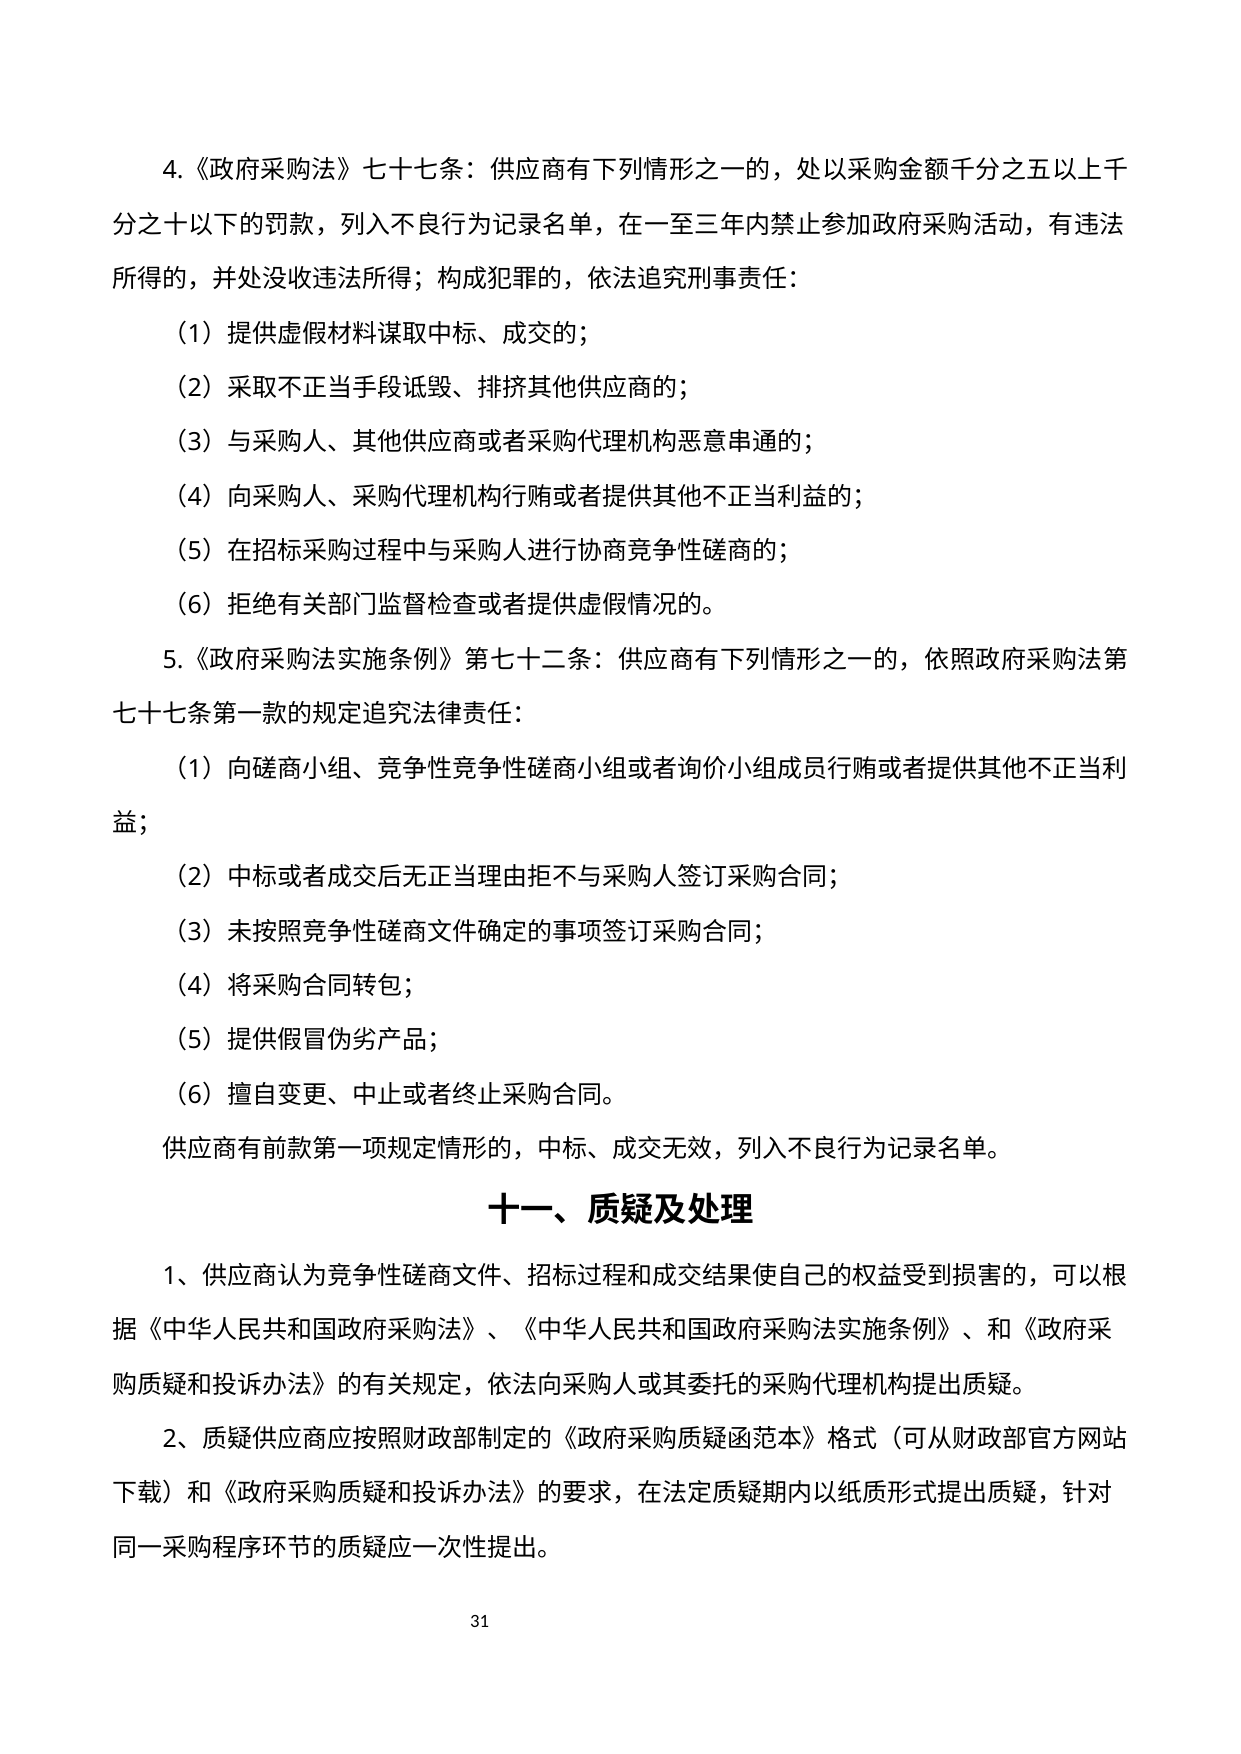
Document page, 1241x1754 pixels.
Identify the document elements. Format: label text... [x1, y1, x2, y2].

text （6）擅自变更、中止或者终止采购合同。 [112, 1074, 1128, 1111]
text （6）拒绝有关部门监督检查或者提供虚假情况的。 [112, 585, 1128, 621]
text （3）与采购人、其他供应商或者采购代理机构恶意串通的； [112, 422, 1128, 458]
text （2）中标或者成交后无正当理由拒不与采购人签订采购合同； [112, 857, 1128, 893]
text 5.《政府采购法实施条例》第七十二条：供应商有下列情形之一的，依照政府采购法第七十七条第一款的规定追究法律责任： [112, 639, 1128, 730]
text （3）未按照竞争性磋商文件确定的事项签订采购合同； [112, 911, 1128, 947]
text （2）采取不正当手段诋毁、排挤其他供应商的； [112, 367, 1128, 404]
text 1、供应商认为竞争性磋商文件、招标过程和成交结果使自己的权益受到损害的，可以根据《中华人民共和国政府采购法》、《中华人民共和国政府采购法实施条例》、和《政府采购质疑和投诉办法》的有关规定，依法向采购人或其委托的采购代理机构提出质疑。 [112, 1255, 1128, 1400]
text 2、质疑供应商应按照财政部制定的《政府采购质疑函范本》格式（可从财政部官方网站下载）和《政府采购质疑和投诉办法》的要求，在法定质疑期内以纸质形式提出质疑，针对同一采购程序环节的质疑应一次性提出。 [112, 1418, 1128, 1563]
text （1）向磋商小组、竞争性竞争性磋商小组或者询价小组成员行贿或者提供其他不正当利益； [112, 748, 1128, 839]
text 十一、质疑及处理 [112, 1183, 1128, 1231]
text （4）向采购人、采购代理机构行贿或者提供其他不正当利益的； [112, 476, 1128, 512]
text （4）将采购合同转包； [112, 966, 1128, 1002]
text 4.《政府采购法》七十七条：供应商有下列情形之一的，处以采购金额千分之五以上千分之十以下的罚款，列入不良行为记录名单，在一至三年内禁止参加政府采购活动，有违法所得的，并处没收违法所得；构成犯罪的，依法追究刑事责任： [112, 150, 1128, 295]
text 供应商有前款第一项规定情形的，中标、成交无效，列入不良行为记录名单。 [112, 1129, 1128, 1165]
text （5）提供假冒伪劣产品； [112, 1020, 1128, 1056]
text （5）在招标采购过程中与采购人进行协商竞争性磋商的； [112, 531, 1128, 567]
text （1）提供虚假材料谋取中标、成交的； [112, 313, 1128, 349]
